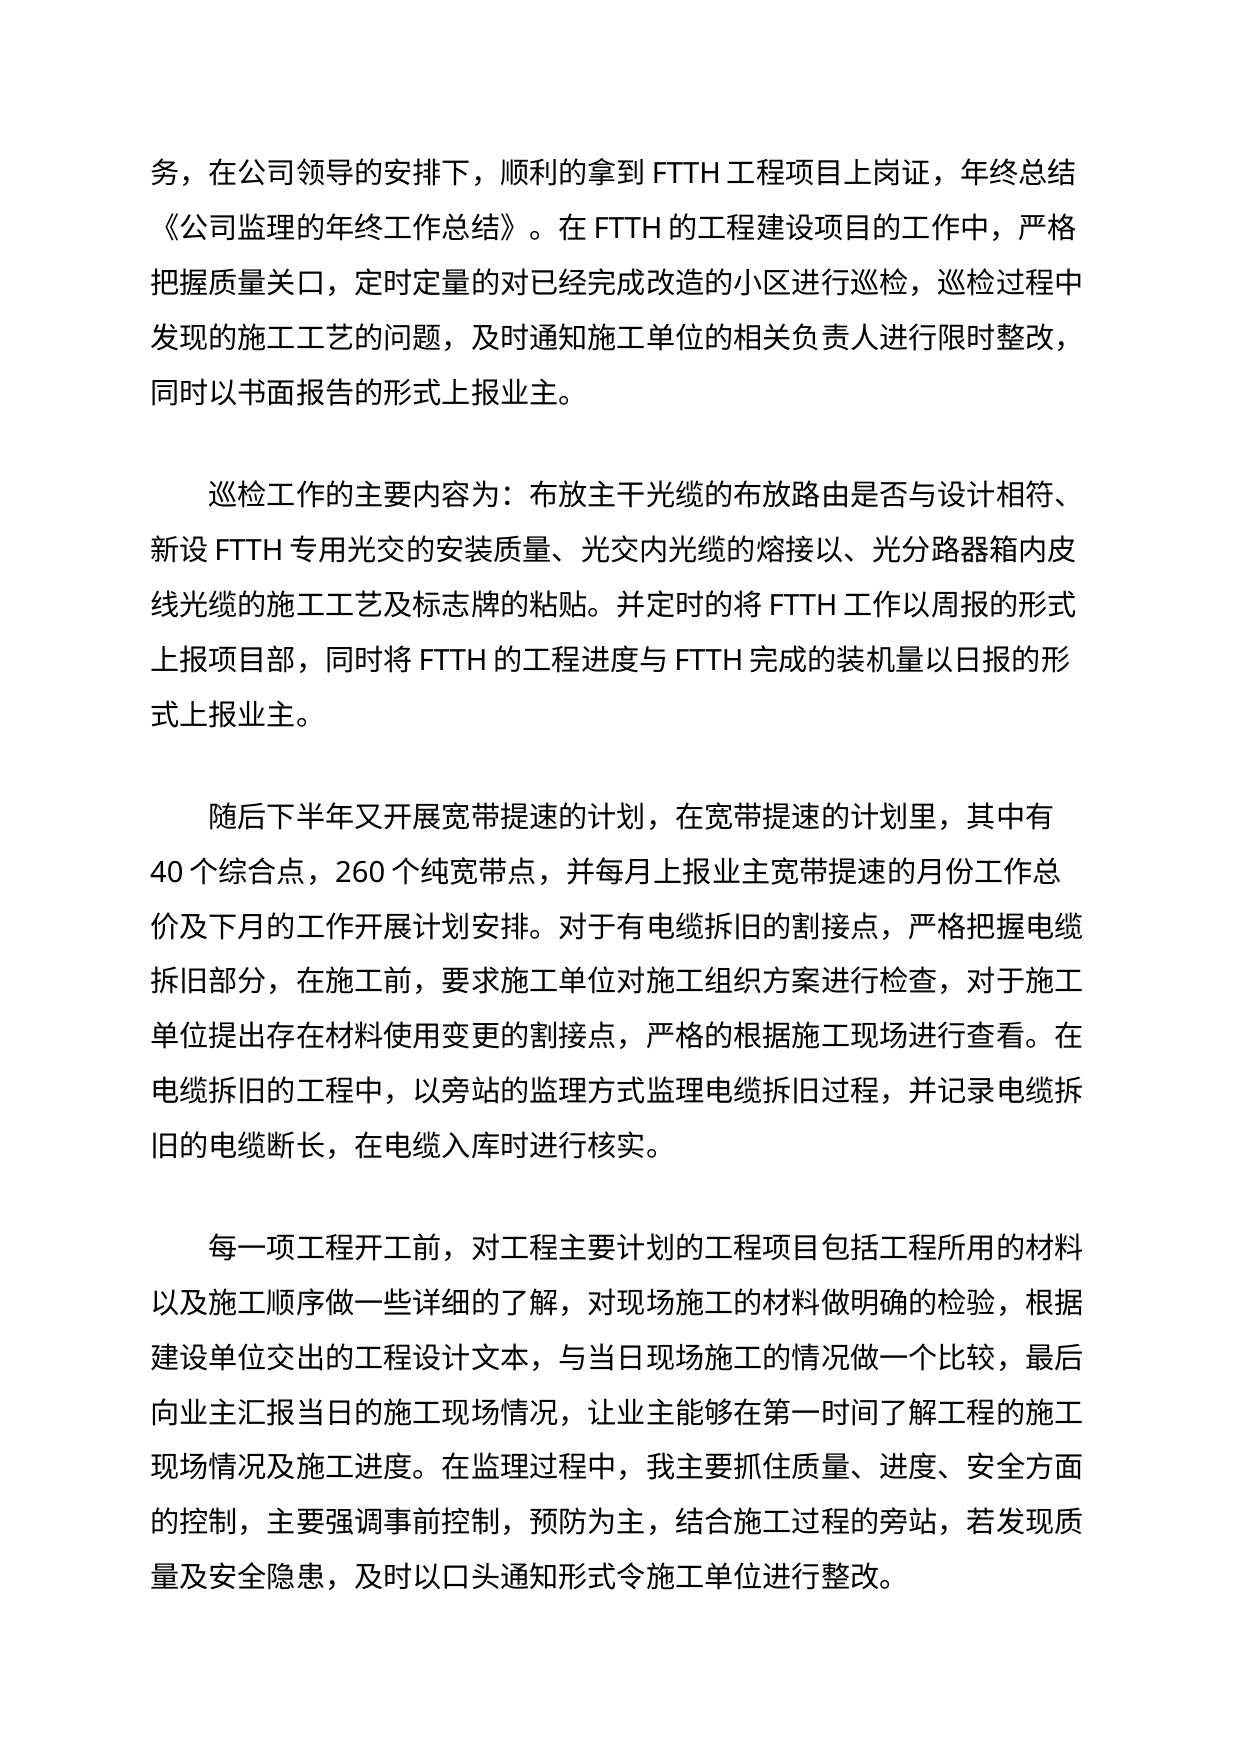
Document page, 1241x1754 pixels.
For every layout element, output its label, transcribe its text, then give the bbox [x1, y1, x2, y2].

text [150, 150, 1090, 412]
text 随后下半年又开展宽带提速的计划，在宽带提速的计划里，其中有40个综合点，260个纯宽带点，并每月上报业主宽带提速的月份工作总价及下月的工作开展计划安排。对于有电缆拆旧的割接点，严格把握电缆拆旧部分，在施工前，要求施工单位对施工组织方案进行检查，对于施工单位提出存在材料使用变更的割接点，严格的根据施工现场进行查看。在电缆拆旧的工程中，以旁站的监理方式监理电缆拆旧过程，并记录电缆拆旧的电缆断长，在电缆入库时进行核实。 [150, 793, 1090, 1165]
text 巡检工作的主要内容为：布放主干光缆的布放路由是否与设计相符、新设FTTH专用光交的安装质量、光交内光缆的熔接以、光分路器箱内皮线光缆的施工工艺及标志牌的粘贴。并定时的将FTTH工作以周报的形式上报项目部，同时将FTTH的工程进度与FTTH完成的装机量以日报的形式上报业主。 [150, 472, 1090, 734]
text 每一项工程开工前，对工程主要计划的工程项目包括工程所用的材料以及施工顺序做一些详细的了解，对现场施工的材料做明确的检验，根据建设单位交出的工程设计文本，与当日现场施工的情况做一个比较，最后向业主汇报当日的施工现场情况，让业主能够在第一时间了解工程的施工现场情况及施工进度。在监理过程中，我主要抓住质量、进度、安全方面的控制，主要强调事前控制，预防为主，结合施工过程的旁站，若发现质量及安全隐患，及时以口头通知形式令施工单位进行整改。 [150, 1224, 1090, 1596]
